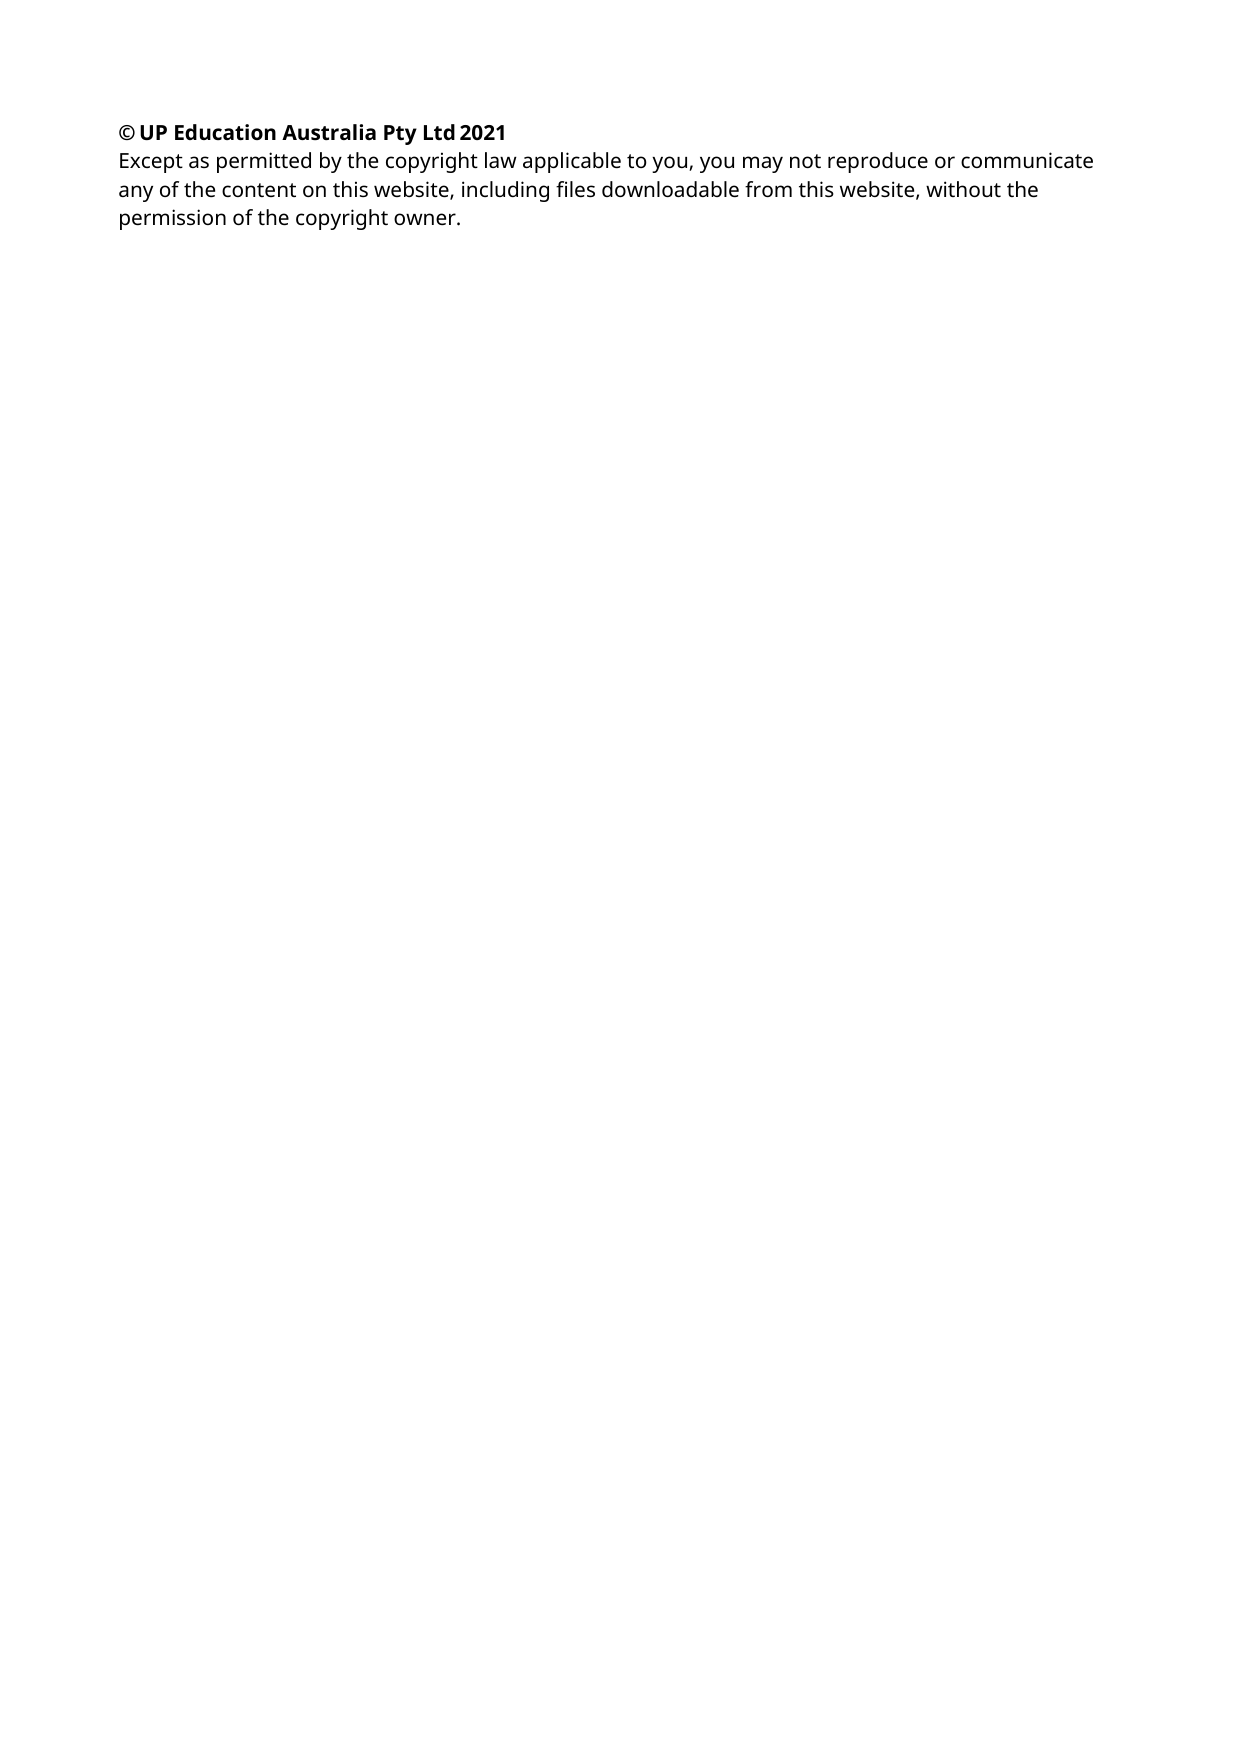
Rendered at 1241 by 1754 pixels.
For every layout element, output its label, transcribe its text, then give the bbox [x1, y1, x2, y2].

text © UP Education Australia Pty Ltd 2021 [118, 118, 1122, 147]
text Except as permitted by the copyright law applicable to you, you may not reproduce or communicate any of the content on this website, including files downloadable from this website, without the permission of the copyright owner. [118, 147, 1122, 232]
